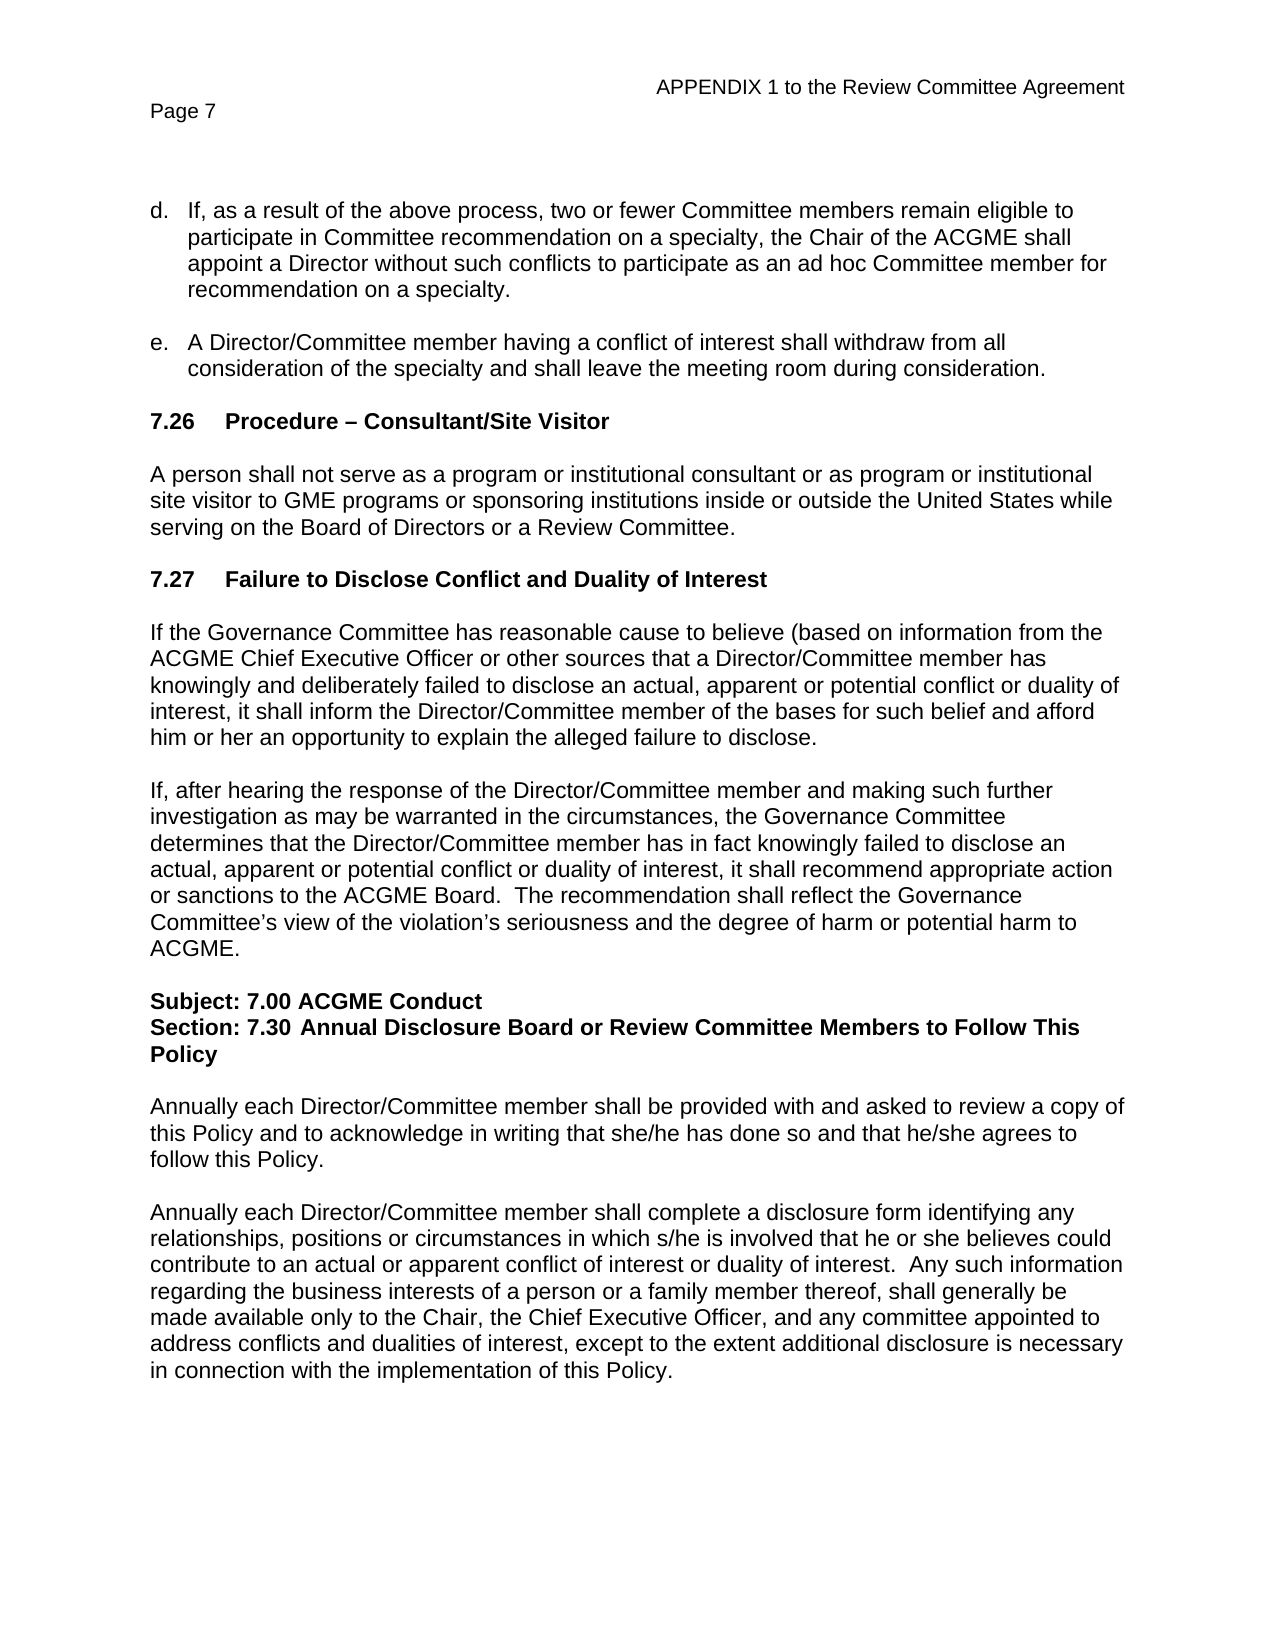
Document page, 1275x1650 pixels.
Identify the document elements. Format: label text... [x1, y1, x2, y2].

list A Director/Committee member having a conflict of interest shall withdraw from all consideration of the specialty and shall leave the meeting room during consideration. [150, 329, 1125, 382]
text 7.26 Procedure – Consultant/Site Visitor [150, 408, 1125, 434]
text If, after hearing the response of the Director/Committee member and making such further investigation as may be warranted in the circumstances, the Governance Committee determines that the Director/Committee member has in fact knowingly failed to disclose an actual, apparent or potential conflict or duality of interest, it shall recommend appropriate action or sanctions to the ACGME Board. The recommendation shall reflect the Governance Committee’s view of the violation’s seriousness and the degree of harm or potential harm to ACGME. [150, 777, 1125, 961]
text 7.27 Failure to Disclose Conflict and Duality of Interest [150, 566, 1125, 592]
text A person shall not serve as a program or institutional consultant or as program or institutional site visitor to GME programs or sponsoring institutions inside or outside the United States while serving on the Board of Directors or a Review Committee. [150, 461, 1125, 540]
text If the Governance Committee has reasonable cause to believe (based on information from the ACGME Chief Executive Officer or other sources that a Director/Committee member has knowingly and deliberately failed to disclose an actual, apparent or potential conflict or duality of interest, it shall inform the Director/Committee member of the bases for such belief and afford him or her an opportunity to explain the alleged failure to disclose. [150, 619, 1125, 751]
text Annually each Director/Committee member shall complete a disclosure form identifying any relationships, positions or circumstances in which s/he is involved that he or she believes could contribute to an actual or apparent conflict of interest or duality of interest. Any such information regarding the business interests of a person or a family member thereof, shall generally be made available only to the Chair, the Chief Executive Officer, and any committee appointed to address conflicts and dualities of interest, except to the extent additional disclosure is necessary in connection with the implementation of this Policy. [150, 1199, 1125, 1383]
list If, as a result of the above process, two or fewer Committee members remain eligible to participate in Committee recommendation on a specialty, the Chair of the ACGME shall appoint a Director without such conflicts to participate as an ad hoc Committee member for recommendation on a specialty. [150, 197, 1125, 303]
text Annually each Director/Committee member shall be provided with and asked to review a copy of this Policy and to acknowledge in writing that she/he has done so and that he/she agrees to follow this Policy. [150, 1093, 1125, 1172]
text Subject: 7.00 ACGME Conduct [150, 988, 1125, 1014]
text Section: 7.30 Annual Disclosure Board or Review Committee Members to Follow This Policy [150, 1014, 1125, 1067]
